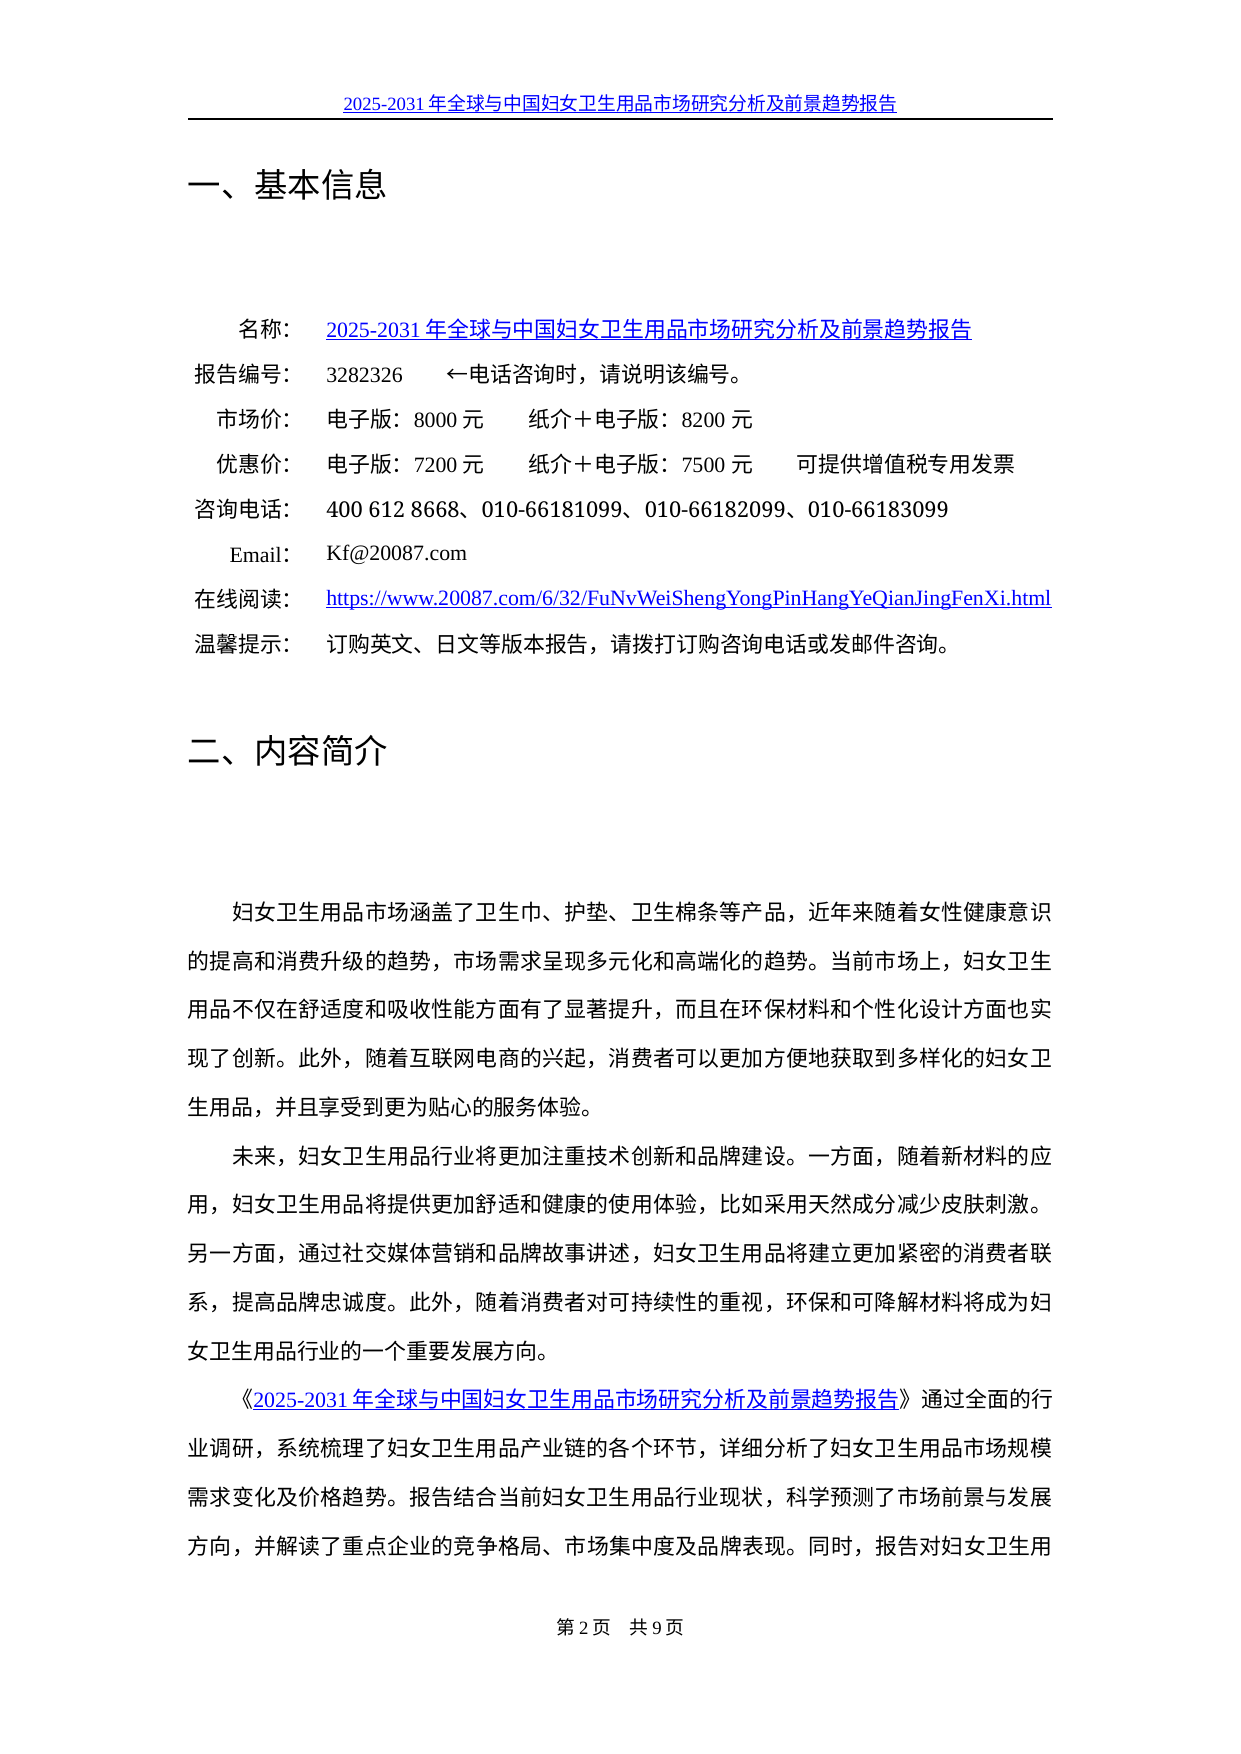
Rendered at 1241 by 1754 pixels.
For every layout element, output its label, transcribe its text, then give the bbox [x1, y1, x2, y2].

table_cell 报告编号： [167, 357, 315, 402]
table_cell 优惠价： [167, 447, 315, 492]
table_cell 电子版：7200 元 纸介＋电子版：7500 元 可提供增值税专用发票 [315, 447, 1073, 492]
table_cell 订购英文、日文等版本报告，请拨打订购咨询电话或发邮件咨询。 [315, 627, 1073, 672]
title 一、基本信息 [187, 150, 1053, 215]
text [187, 894, 1053, 1561]
table_cell Kf@20087.com [315, 537, 1073, 582]
table_cell Email： [167, 537, 315, 582]
table_cell 400 612 8668、010-66181099、010-66182099、010-66183099 [315, 492, 1073, 537]
table_cell 市场价： [167, 402, 315, 447]
title 二、内容简介 [187, 717, 1053, 782]
table_header 2025-2031年全球与中国妇女卫生用品市场研究分析及前景趋势报告 [315, 312, 1073, 357]
table_cell 温馨提示： [167, 627, 315, 672]
table_cell 在线阅读： [167, 582, 315, 627]
table_cell 电子版：8000 元 纸介＋电子版：8200 元 [315, 402, 1073, 447]
table_cell 咨询电话： [167, 492, 315, 537]
table_cell [315, 582, 1073, 627]
table_cell 3282326 ←电话咨询时，请说明该编号。 [315, 357, 1073, 402]
table_header 名称： [167, 312, 315, 357]
